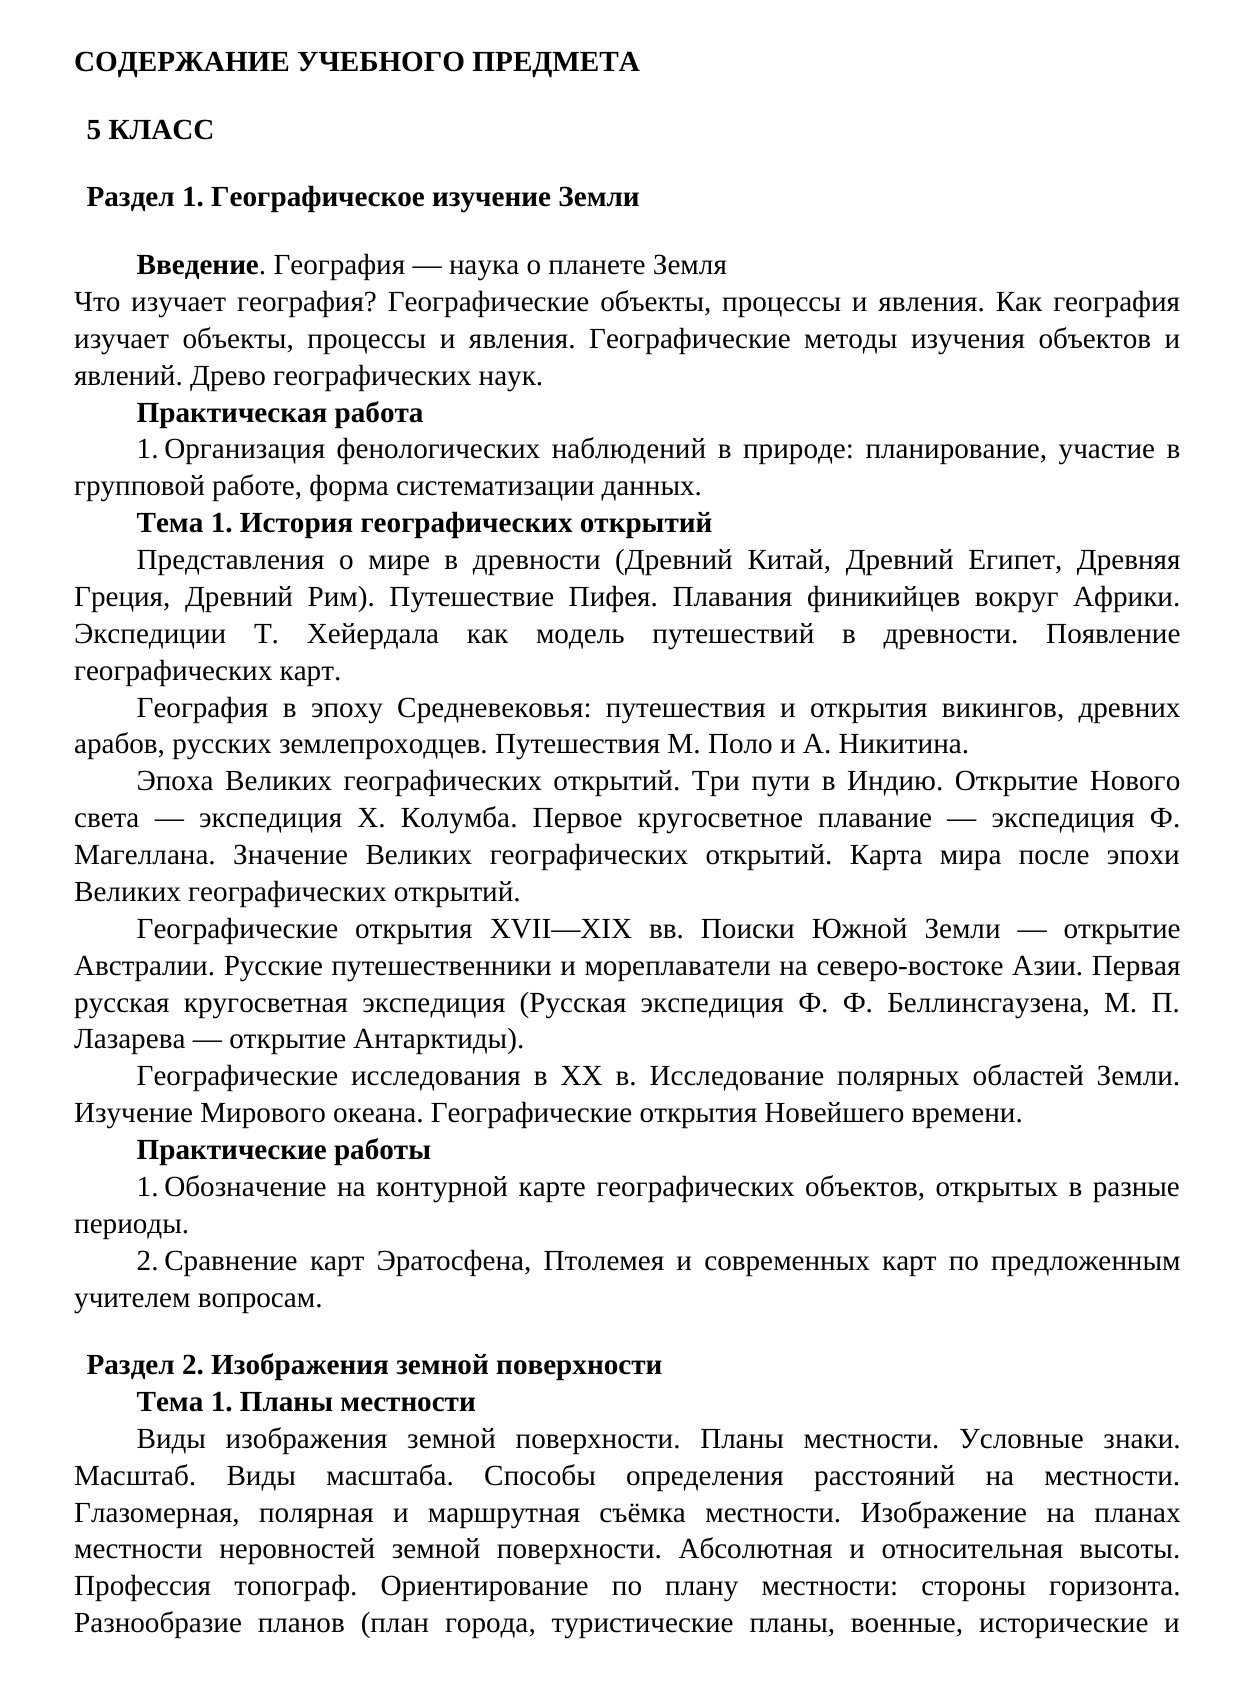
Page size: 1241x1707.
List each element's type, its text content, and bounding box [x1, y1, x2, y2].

text География в эпоху Средневековья: путешествия и открытия викингов, древних арабов, русских землепроходцев. Путешествия М. Поло и А. Никитина. [74, 690, 1181, 760]
text Географические открытия XVII—XIX вв. Поиски Южной Земли — открытие Австралии. Русские путешественники и мореплаватели на северо-востоке Азии. Первая русская кругосветная экспедиция (Русская экспедиция Ф. Ф. Беллинсгаузена, М. П. Лазарева — открытие Антарктиды). [74, 911, 1181, 1055]
text Практические работы [74, 1132, 1181, 1166]
text Раздел 1. Географическое изучение Земли [86, 179, 1181, 213]
text 1. Организация фенологических наблюдений в природе: планирование, участие в групповой работе, форма систематизации данных. [74, 432, 1181, 502]
text Представления о мире в древности (Древний Китай, Древний Египет, Древняя Греция, Древний Рим). Путешествие Пифея. Плавания финикийцев вокруг Африки. Экспедиции Т. Хейердала как модель путешествий в древности. Появление географических карт. [74, 542, 1181, 686]
text Раздел 2. Изображения земной поверхности [86, 1347, 1181, 1381]
text Что изучает география? Географические объекты, процессы и явления. Как география изучает объекты, процессы и явления. Географические методы изучения объектов и явлений. Древо географических наук. [74, 284, 1181, 391]
text Тема 1. История географических открытий [74, 505, 1181, 539]
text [74, 1421, 1181, 1639]
text Практическая работа [74, 395, 1181, 428]
text 2. Сравнение карт Эратосфена, Птолемея и современных карт по предложенным учителем вопросам. [74, 1243, 1181, 1313]
text Географические исследования в ХХ в. Исследование полярных областей Земли. Изучение Мирового океана. Географические открытия Новейшего времени. [74, 1058, 1181, 1129]
text Эпоха Великих географических открытий. Три пути в Индию. Открытие Нового света — экспедиция Х. Колумба. Первое кругосветное плавание — экспедиция Ф. Магеллана. Значение Великих географических открытий. Карта мира после эпохи Великих географических открытий. [74, 763, 1181, 908]
text СОДЕРЖАНИЕ УЧЕБНОГО ПРЕДМЕТА [74, 44, 1181, 78]
text Тема 1. Планы местности [74, 1384, 1181, 1418]
text Введение. География — наука о планете Земля [74, 247, 1181, 281]
text 1. Обозначение на контурной карте географических объектов, открытых в разные периоды. [74, 1169, 1181, 1239]
text 5 КЛАСС [86, 112, 1181, 146]
